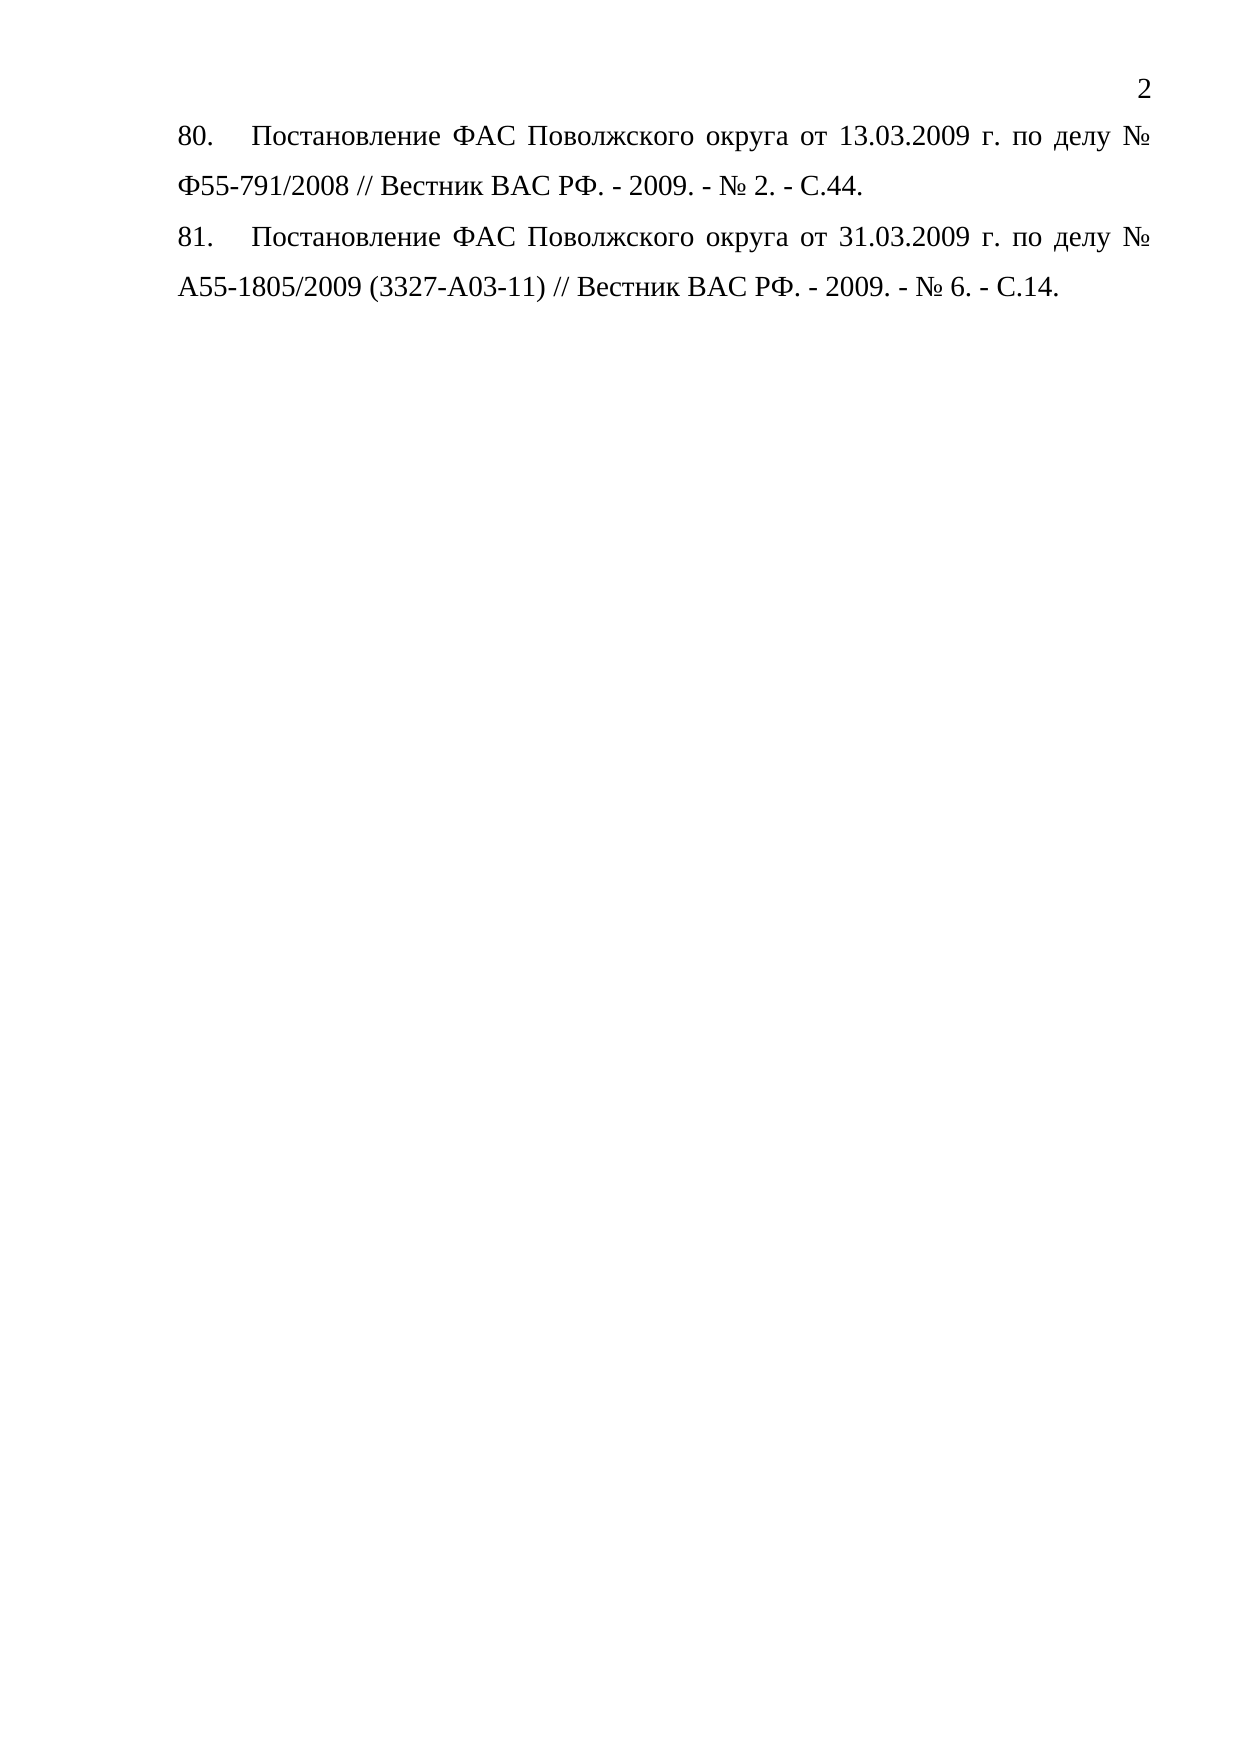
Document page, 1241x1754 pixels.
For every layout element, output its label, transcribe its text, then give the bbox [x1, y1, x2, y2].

text Постановление ФАС Поволжского округа от 31.03.2009 г. по делу № А55-1805/2009 (3327-А03-11) // Вестник ВАС РФ. - 2009. - № 6. - С.14. [177, 219, 1152, 303]
text Постановление ФАС Поволжского округа от 13.03.2009 г. по делу № Ф55-791/2008 // Вестник ВАС РФ. - 2009. - № 2. - С.44. [177, 118, 1152, 202]
